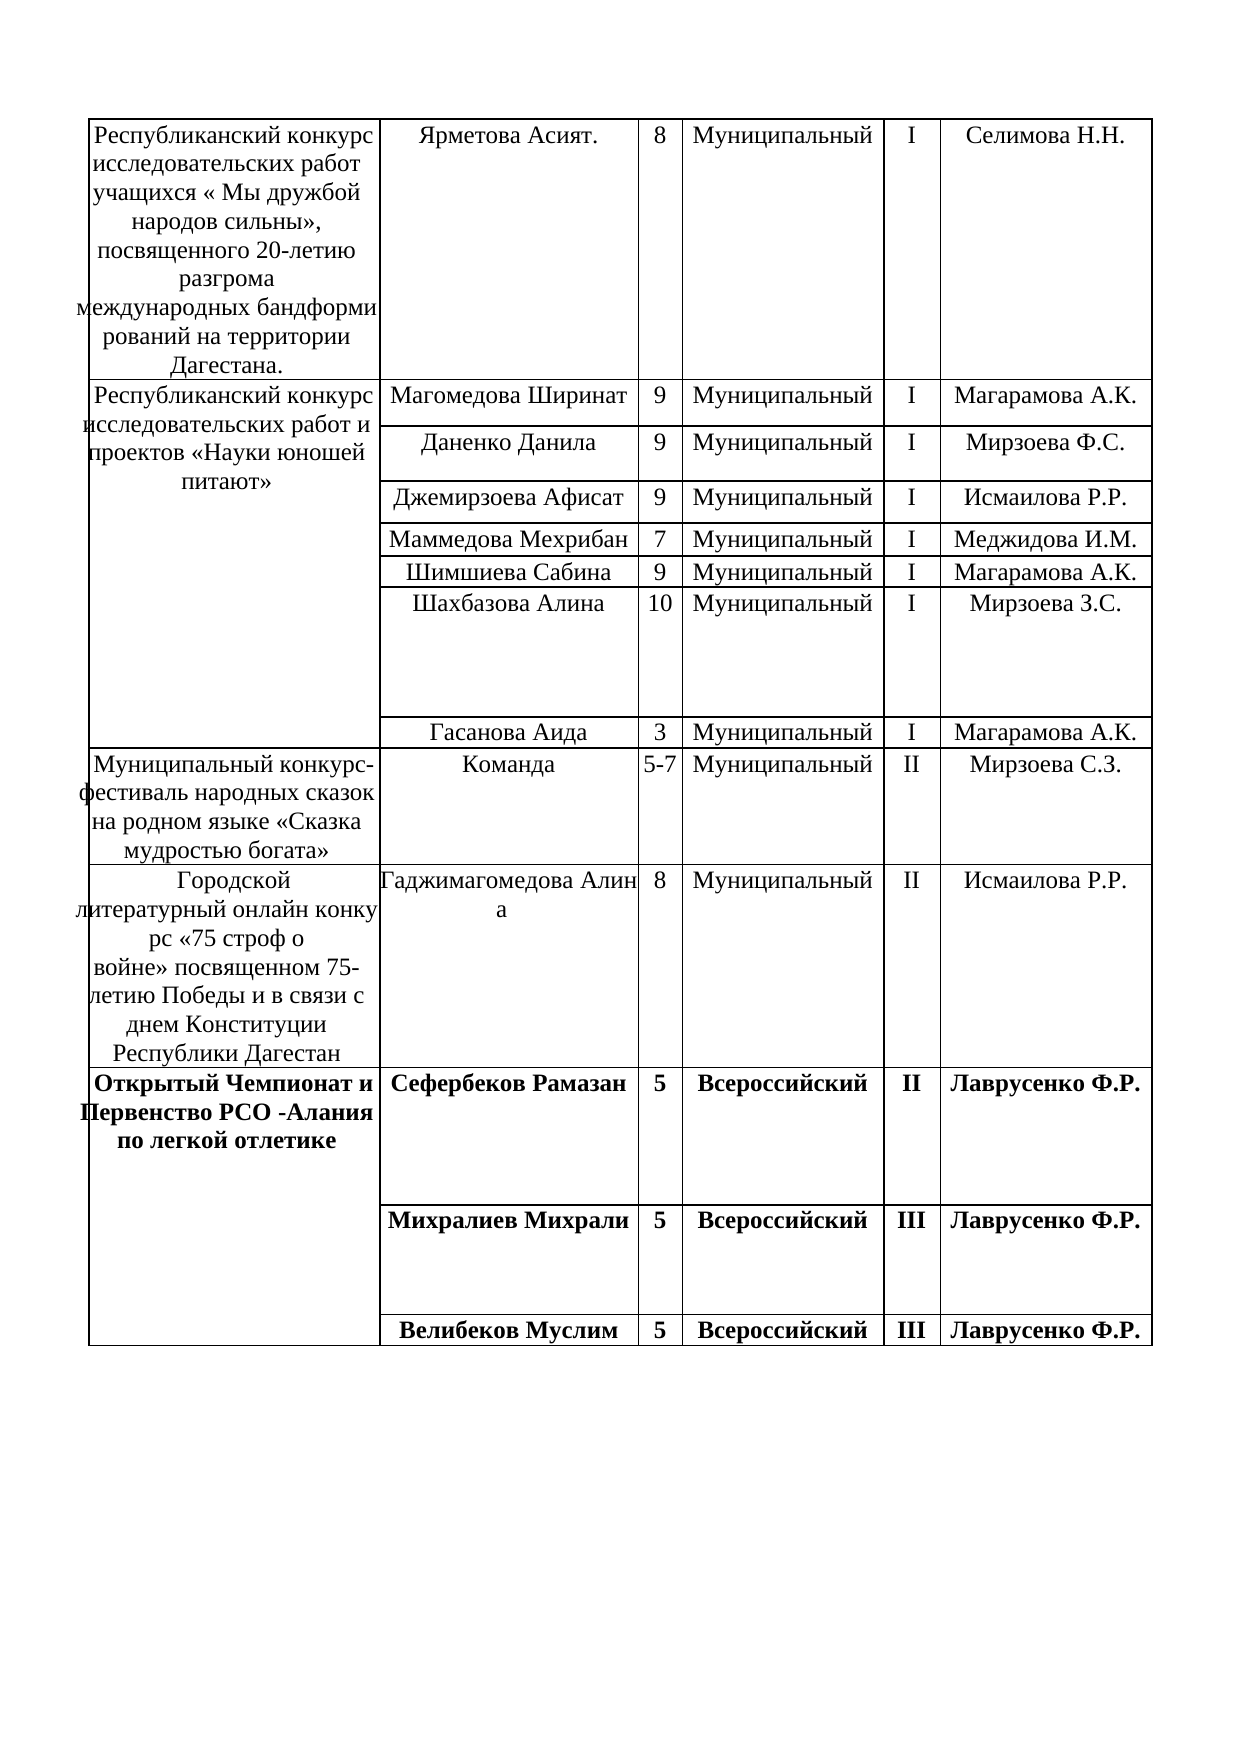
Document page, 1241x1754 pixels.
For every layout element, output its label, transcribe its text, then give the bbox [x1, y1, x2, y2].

table_cell Ярметова Асият. [381, 120, 638, 378]
table_cell Магарамова А.К. [941, 380, 1151, 425]
table_cell 9 [639, 482, 682, 522]
table_cell Магомедова Ширинат [381, 380, 638, 425]
table_cell I [885, 427, 940, 480]
table_cell I [885, 120, 940, 378]
table_cell Мирзоева З.С. [941, 588, 1151, 716]
table_cell Команда [381, 749, 638, 864]
table_cell Селимова Н.Н. [941, 120, 1151, 378]
table_cell I [885, 380, 940, 425]
table_cell 5 [639, 1315, 682, 1345]
table_cell Открытый Чемпионат и Первенство РСО -Алания по легкой отлетике [90, 1068, 379, 1345]
table_cell Велибеков Муслим [381, 1315, 638, 1345]
table_cell 9 [639, 380, 682, 425]
table_cell 8 [639, 865, 682, 1067]
table_cell Всероссийский [683, 1315, 883, 1345]
table_cell Муниципальный [683, 482, 883, 522]
table_cell Мирзоева С.З. [941, 749, 1151, 864]
table_cell Меджидова И.М. [941, 524, 1151, 555]
table_cell Мирзоева Ф.С. [941, 427, 1151, 480]
table_cell Республиканский конкурс исследовательских работ учащихся « Мы дружбой народов сильны», посвященного 20-летию разгрома международных бандформирований на территории Дагестана. [90, 120, 379, 378]
table_cell Даненко Данила [381, 427, 638, 480]
table_cell Шахбазова Алина [381, 588, 638, 716]
table_cell I [885, 557, 940, 586]
table_cell 7 [639, 524, 682, 555]
table_cell II [885, 1068, 940, 1204]
table_cell Муниципальный [683, 380, 883, 425]
table_cell Муниципальный [683, 718, 883, 747]
table_cell 9 [639, 427, 682, 480]
table_cell 5-7 [639, 749, 682, 864]
table_cell Муниципальный [683, 427, 883, 480]
table_cell 3 [639, 718, 682, 747]
table_cell Всероссийский [683, 1068, 883, 1204]
table_cell Михралиев Михрали [381, 1206, 638, 1313]
table_cell Муниципальный конкурс-фестиваль народных сказок на родном языке «Сказка мудростью богата» [90, 749, 379, 864]
table_cell I [885, 588, 940, 716]
table_cell I [885, 718, 940, 747]
table_cell II [885, 749, 940, 864]
table_cell Муниципальный [683, 557, 883, 586]
table_cell I [885, 524, 940, 555]
table_cell II [885, 865, 940, 1067]
table_cell Магарамова А.К. [941, 557, 1151, 586]
table_cell Джемирзоева Афисат [381, 482, 638, 522]
table_cell 8 [639, 120, 682, 378]
table_cell Муниципальный [683, 749, 883, 864]
table_cell 10 [639, 588, 682, 716]
table_cell Муниципальный [683, 524, 883, 555]
table_cell 5 [639, 1206, 682, 1313]
table_cell Шимшиева Сабина [381, 557, 638, 586]
table_cell Республиканский конкурс исследовательских работ и проектов «Науки юношей питают» [90, 380, 379, 747]
table_cell Лаврусенко Ф.Р. [941, 1068, 1151, 1204]
table_cell III [885, 1206, 940, 1313]
table_cell Лаврусенко Ф.Р. [941, 1315, 1151, 1345]
table_cell Магарамова А.К. [941, 718, 1151, 747]
table_cell Гасанова Аида [381, 718, 638, 747]
table_cell I [885, 482, 940, 522]
table_cell Муниципальный [683, 588, 883, 716]
table_cell III [885, 1315, 940, 1345]
table_cell Городской литературный онлайн конкурс «75 строф о войне» посвященном 75-летию Победы и в связи с днем Конституции Республики Дагестан [90, 865, 379, 1067]
table_cell Маммедова Мехрибан [381, 524, 638, 555]
table_cell Всероссийский [683, 1206, 883, 1313]
table_cell Муниципальный [683, 865, 883, 1067]
table_cell 5 [639, 1068, 682, 1204]
table_cell Исмаилова Р.Р. [941, 482, 1151, 522]
table_cell Гаджимагомедова Алина [381, 865, 638, 1067]
table_cell Лаврусенко Ф.Р. [941, 1206, 1151, 1313]
table_cell 9 [639, 557, 682, 586]
table_cell Исмаилова Р.Р. [941, 865, 1151, 1067]
table_cell Муниципальный [683, 120, 883, 378]
table_cell Сефербеков Рамазан [381, 1068, 638, 1204]
